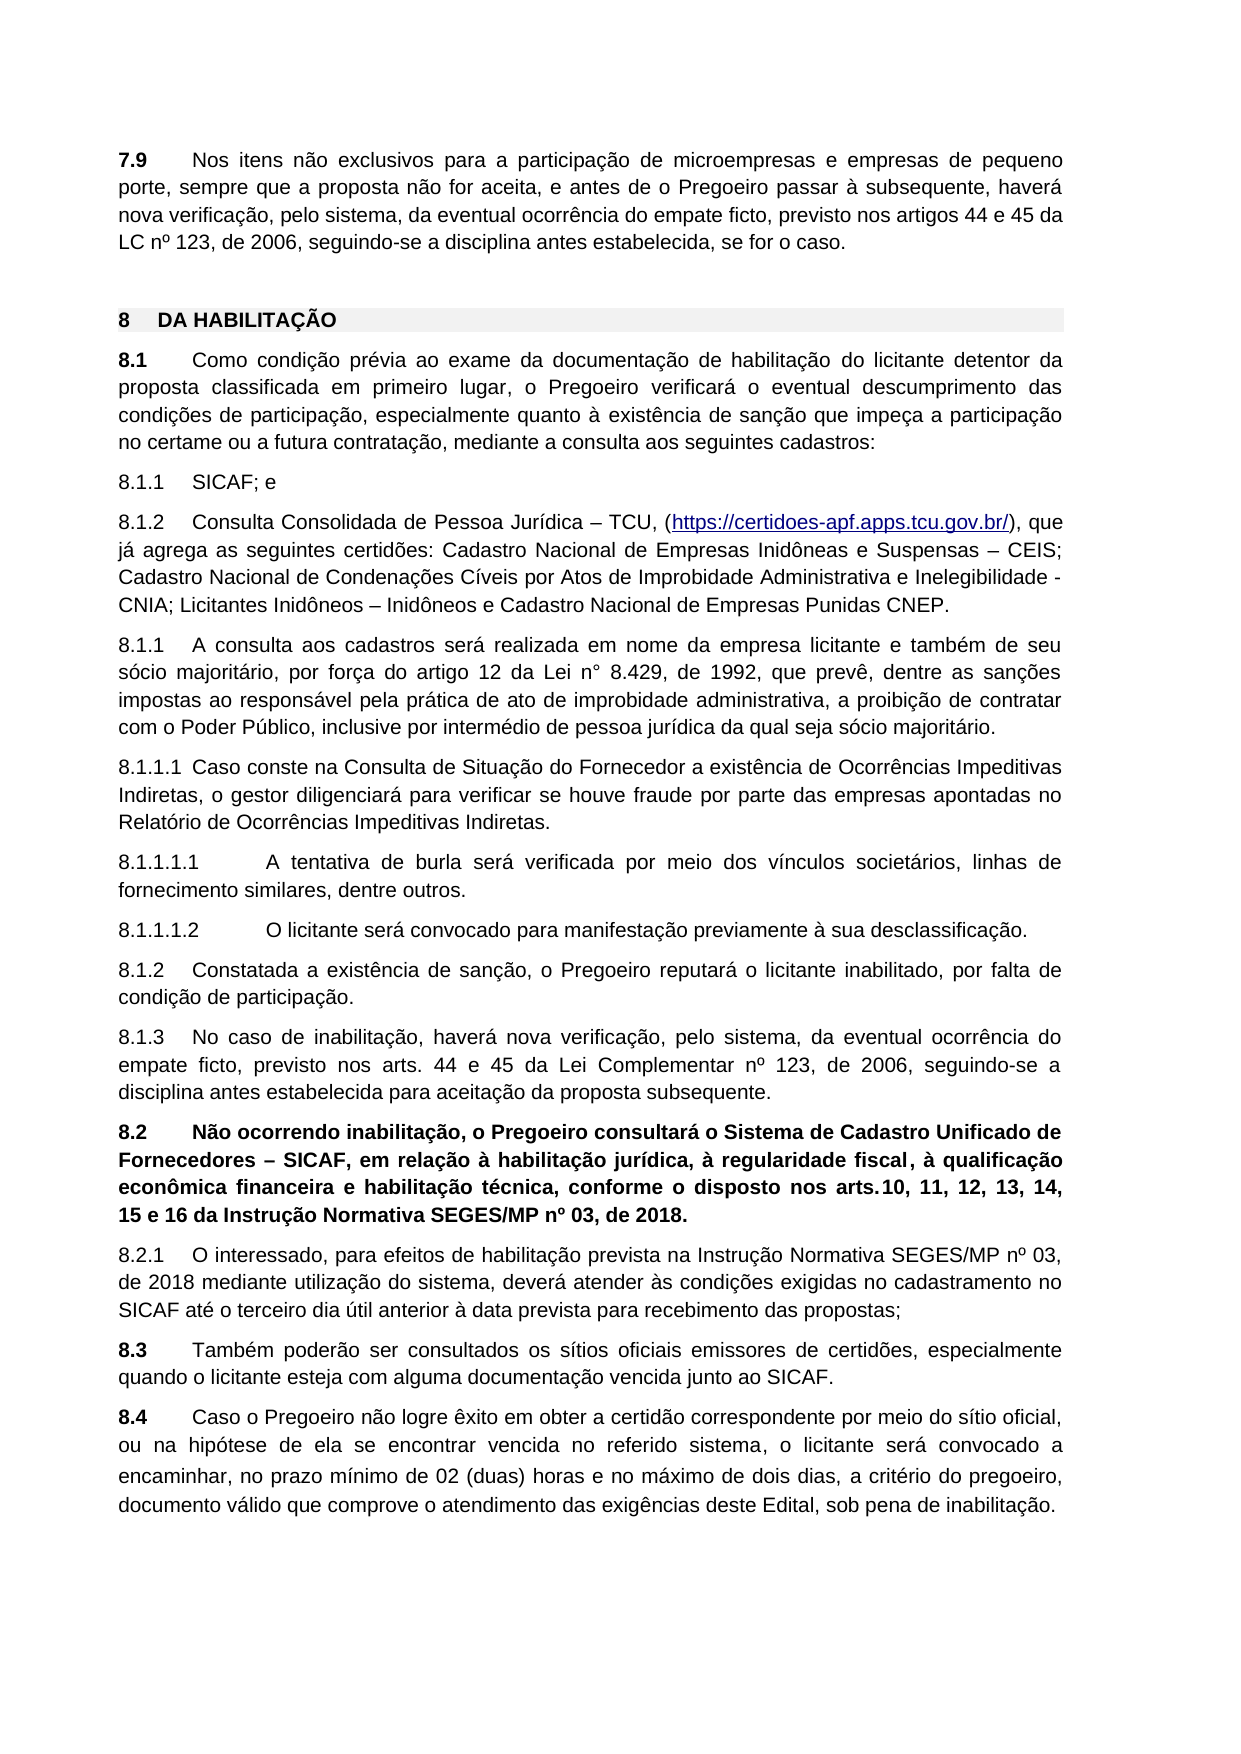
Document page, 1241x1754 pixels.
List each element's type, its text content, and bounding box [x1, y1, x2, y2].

list Caso conste na Consulta de Situação do Fornecedor a existência de Ocorrências Impeditivas Indiretas, o gestor diligenciará para verificar se houve fraude por parte das empresas apontadas no Relatório de Ocorrências Impeditivas Indiretas. [118, 755, 1063, 834]
list Caso o Pregoeiro não logre êxito em obter a certidão correspondente por meio do sítio oficial, ou na hipótese de ela se encontrar vencida no referido sistema, o licitante será convocado a encaminhar, no prazo mínimo de 02 (duas) horas e no máximo de dois dias, a critério do pregoeiro, documento válido que comprove o atendimento das exigências deste Edital, sob pena de inabilitação. [118, 1405, 1063, 1516]
list Nos itens não exclusivos para a participação de microempresas e empresas de pequeno porte, sempre que a proposta não for aceita, e antes de o Pregoeiro passar à subsequente, haverá nova verificação, pelo sistema, da eventual ocorrência do empate ficto, previsto nos artigos 44 e 45 da LC nº 123, de 2006, seguindo-se a disciplina antes estabelecida, se for o caso. [118, 148, 1064, 254]
list Consulta Consolidada de Pessoa Jurídica – TCU, (https://certidoes-apf.apps.tcu.gov.br/), que já agrega as seguintes certidões: Cadastro Nacional de Empresas Inidôneas e Suspensas – CEIS; Cadastro Nacional de Condenações Cíveis por Atos de Improbidade Administrativa e Inelegibilidade - CNIA; Licitantes Inidôneos – Inidôneos e Cadastro Nacional de Empresas Punidas CNEP. [118, 510, 1063, 617]
list Como condição prévia ao exame da documentação de habilitação do licitante detentor da proposta classificada em primeiro lugar, o Pregoeiro verificará o eventual descumprimento das condições de participação, especialmente quanto à existência de sanção que impeça a participação no certame ou a futura contratação, mediante a consulta aos seguintes cadastros: [118, 348, 1063, 454]
list A tentativa de burla será verificada por meio dos vínculos societários, linhas de fornecimento similares, dentre outros. [118, 850, 1063, 902]
list A consulta aos cadastros será realizada em nome da empresa licitante e também de seu sócio majoritário, por força do artigo 12 da Lei n° 8.429, de 1992, que prevê, dentre as sanções impostas ao responsável pela prática de ato de improbidade administrativa, a proibição de contratar com o Poder Público, inclusive por intermédio de pessoa jurídica da qual seja sócio majoritário. [118, 633, 1063, 739]
list No caso de inabilitação, haverá nova verificação, pelo sistema, da eventual ocorrência do empate ficto, previsto nos arts. 44 e 45 da Lei Complementar nº 123, de 2006, seguindo-se a disciplina antes estabelecida para aceitação da proposta subsequente. [118, 1025, 1063, 1104]
list O interessado, para efeitos de habilitação prevista na Instrução Normativa SEGES/MP nº 03, de 2018 mediante utilização do sistema, deverá atender às condições exigidas no cadastramento no SICAF até o terceiro dia útil anterior à data prevista para recebimento das propostas; [118, 1243, 1063, 1322]
list Também poderão ser consultados os sítios oficiais emissores de certidões, especialmente quando o licitante esteja com alguma documentação vencida junto ao SICAF. [118, 1338, 1063, 1389]
list DA HABILITAÇÃO [118, 308, 1064, 332]
list Constatada a existência de sanção, o Pregoeiro reputará o licitante inabilitado, por falta de condição de participação. [118, 958, 1063, 1009]
list Não ocorrendo inabilitação, o Pregoeiro consultará o Sistema de Cadastro Unificado de Fornecedores – SICAF, em relação à habilitação jurídica, à regularidade fiscal, à qualificação econômica financeira e habilitação técnica, conforme o disposto nos arts.10, 11, 12, 13, 14, 15 e 16 da Instrução Normativa SEGES/MP nº 03, de 2018. [118, 1120, 1063, 1227]
list O licitante será convocado para manifestação previamente à sua desclassificação. [118, 918, 1063, 942]
list SICAF; e [118, 470, 1063, 494]
